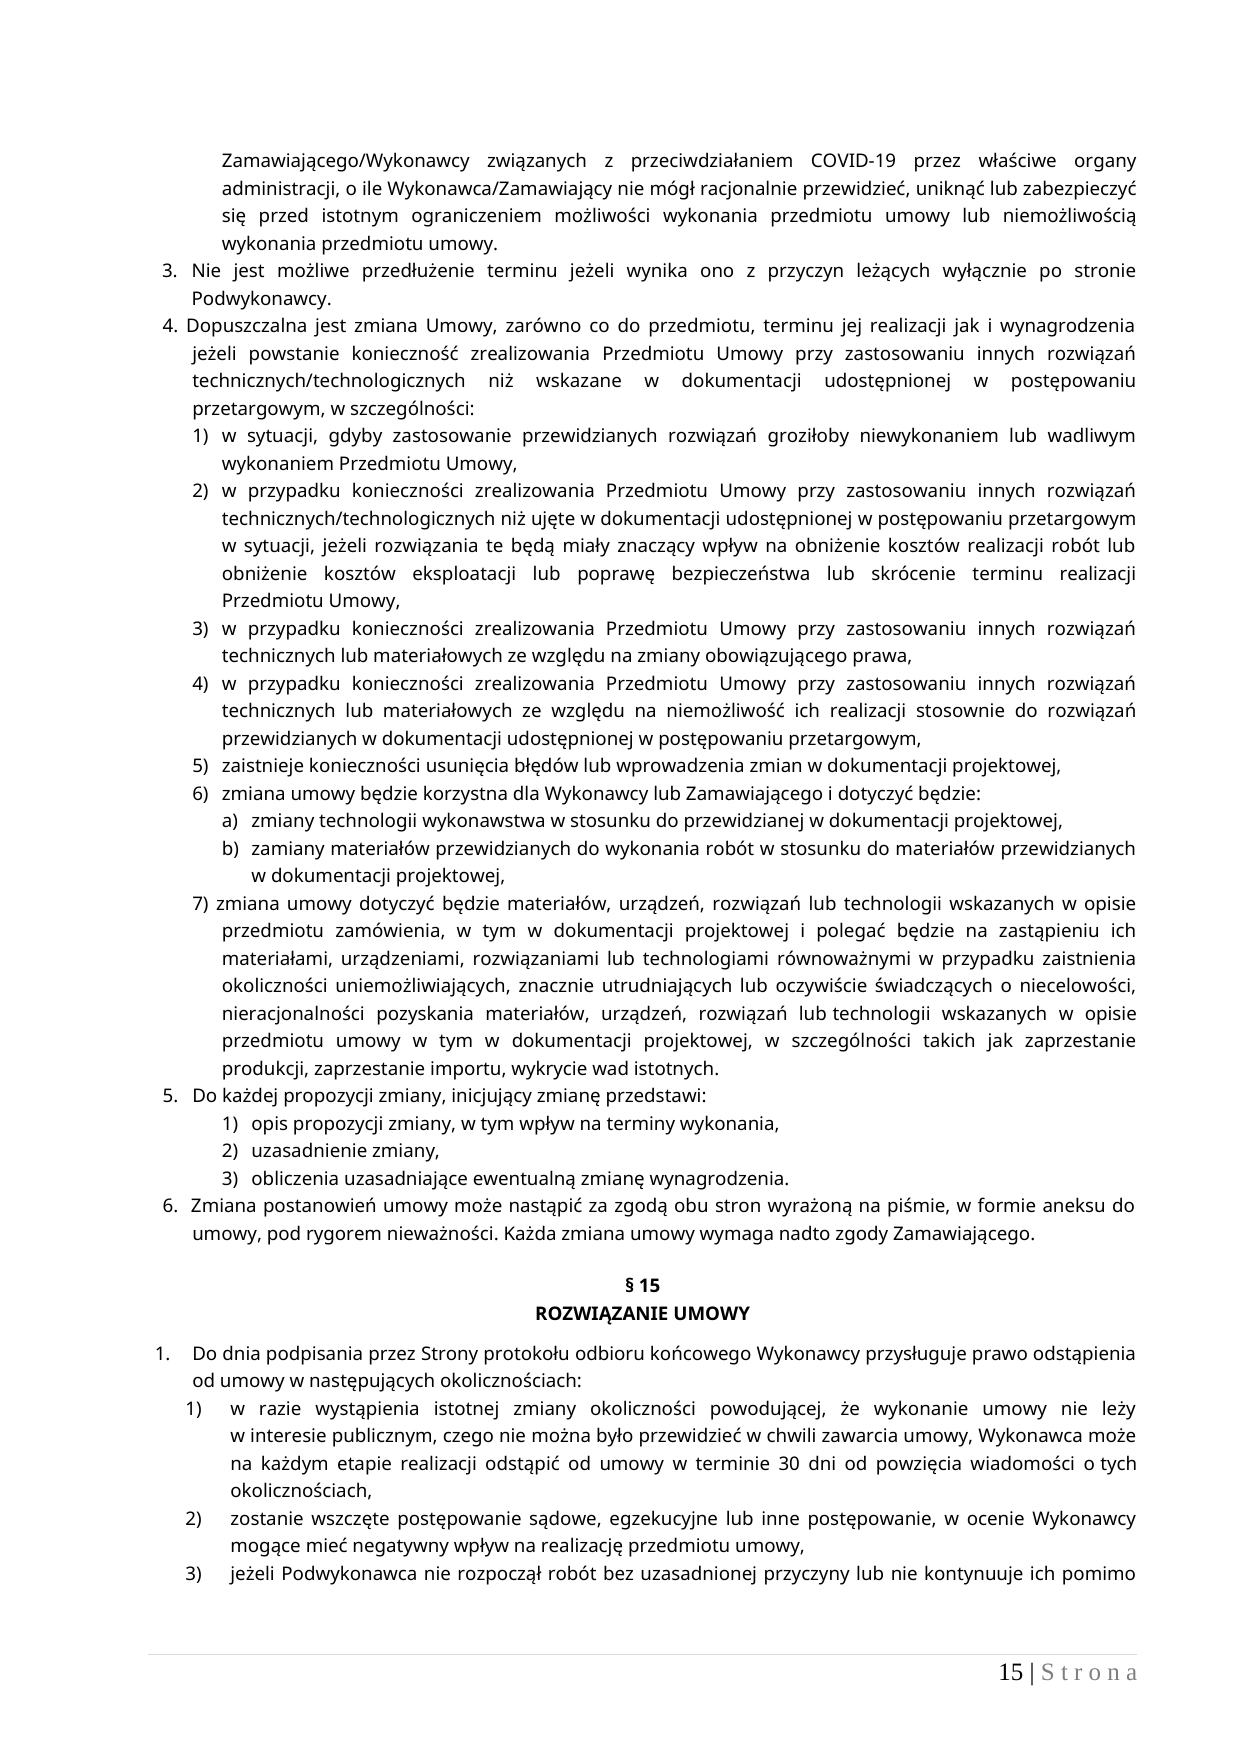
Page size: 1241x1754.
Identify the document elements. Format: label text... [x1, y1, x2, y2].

list w razie wystąpienia istotnej zmiany okoliczności powodującej, że wykonanie umowy nie leży w interesie publicznym, czego nie można było przewidzieć w chwili zawarcia umowy, Wykonawca może na każdym etapie realizacji odstąpić od umowy w terminie 30 dni od powzięcia wiadomości o tych okolicznościach, [185, 1395, 1137, 1503]
text ROZWIĄZANIE UMOWY [148, 1300, 1137, 1326]
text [222, 148, 1137, 256]
text 7) zmiana umowy dotyczyć będzie materiałów, urządzeń, rozwiązań lub technologii wskazanych w opisie przedmiotu zamówienia, w tym w dokumentacji projektowej i polegać będzie na zastąpieniu ich materiałami, urządzeniami, rozwiązaniami lub technologiami równoważnymi w przypadku zaistnienia okoliczności uniemożliwiających, znacznie utrudniających lub oczywiście świadczących o niecelowości, nieracjonalności pozyskania materiałów, urządzeń, rozwiązań lub technologii wskazanych w opisie przedmiotu umowy w tym w dokumentacji projektowej, w szczególności takich jak zaprzestanie produkcji, zaprzestanie importu, wykrycie wad istotnych. [192, 890, 1137, 1081]
text 4. Dopuszczalna jest zmiana Umowy, zarówno co do przedmiotu, terminu jej realizacji jak i wynagrodzenia jeżeli powstanie konieczność zrealizowania Przedmiotu Umowy przy zastosowaniu innych rozwiązań technicznych/technologicznych niż wskazane w dokumentacji udostępnionej w postępowaniu przetargowym, w szczególności: [162, 313, 1137, 421]
list zmiany technologii wykonawstwa w stosunku do przewidzianej w dokumentacji projektowej, [222, 808, 1137, 833]
list zaistnieje konieczności usunięcia błędów lub wprowadzenia zmian w dokumentacji projektowej, [192, 753, 1137, 778]
list w przypadku konieczności zrealizowania Przedmiotu Umowy przy zastosowaniu innych rozwiązań technicznych lub materiałowych ze względu na niemożliwość ich realizacji stosownie do rozwiązań przewidzianych w dokumentacji udostępnionej w postępowaniu przetargowym, [192, 670, 1137, 751]
list zmiana umowy będzie korzystna dla Wykonawcy lub Zamawiającego i dotyczyć będzie: [192, 780, 1137, 806]
list zostanie wszczęte postępowanie sądowe, egzekucyjne lub inne postępowanie, w ocenie Wykonawcy mogące mieć negatywny wpływ na realizację przedmiotu umowy, [185, 1505, 1137, 1558]
text 3. Nie jest możliwe przedłużenie terminu jeżeli wynika ono z przyczyn leżących wyłącznie po stronie Podwykonawcy. [162, 258, 1137, 311]
text § 15 [148, 1273, 1137, 1298]
list zamiany materiałów przewidzianych do wykonania robót w stosunku do materiałów przewidzianych w dokumentacji projektowej, [222, 835, 1137, 888]
text 3) obliczenia uzasadniające ewentualną zmianę wynagrodzenia. [222, 1165, 1137, 1191]
list Do dnia podpisania przez Strony protokołu odbioru końcowego Wykonawcy przysługuje prawo odstąpienia od umowy w następujących okolicznościach: [154, 1340, 1137, 1393]
text 6. Zmiana postanowień umowy może nastąpić za zgodą obu stron wyrażoną na piśmie, w formie aneksu do umowy, pod rygorem nieważności. Każda zmiana umowy wymaga nadto zgody Zamawiającego. [162, 1193, 1137, 1246]
text 5. Do każdej propozycji zmiany, inicjujący zmianę przedstawi: [162, 1083, 1137, 1108]
list w przypadku konieczności zrealizowania Przedmiotu Umowy przy zastosowaniu innych rozwiązań technicznych/technologicznych niż ujęte w dokumentacji udostępnionej w postępowaniu przetargowym w sytuacji, jeżeli rozwiązania te będą miały znaczący wpływ na obniżenie kosztów realizacji robót lub obniżenie kosztów eksploatacji lub poprawę bezpieczeństwa lub skrócenie terminu realizacji Przedmiotu Umowy, [192, 478, 1137, 613]
text 2) uzasadnienie zmiany, [222, 1138, 1137, 1163]
list w sytuacji, gdyby zastosowanie przewidzianych rozwiązań groziłoby niewykonaniem lub wadliwym wykonaniem Przedmiotu Umowy, [192, 423, 1137, 476]
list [185, 1560, 1137, 1586]
list w przypadku konieczności zrealizowania Przedmiotu Umowy przy zastosowaniu innych rozwiązań technicznych lub materiałowych ze względu na zmiany obowiązującego prawa, [192, 615, 1137, 668]
text 1) opis propozycji zmiany, w tym wpływ na terminy wykonania, [222, 1110, 1137, 1136]
